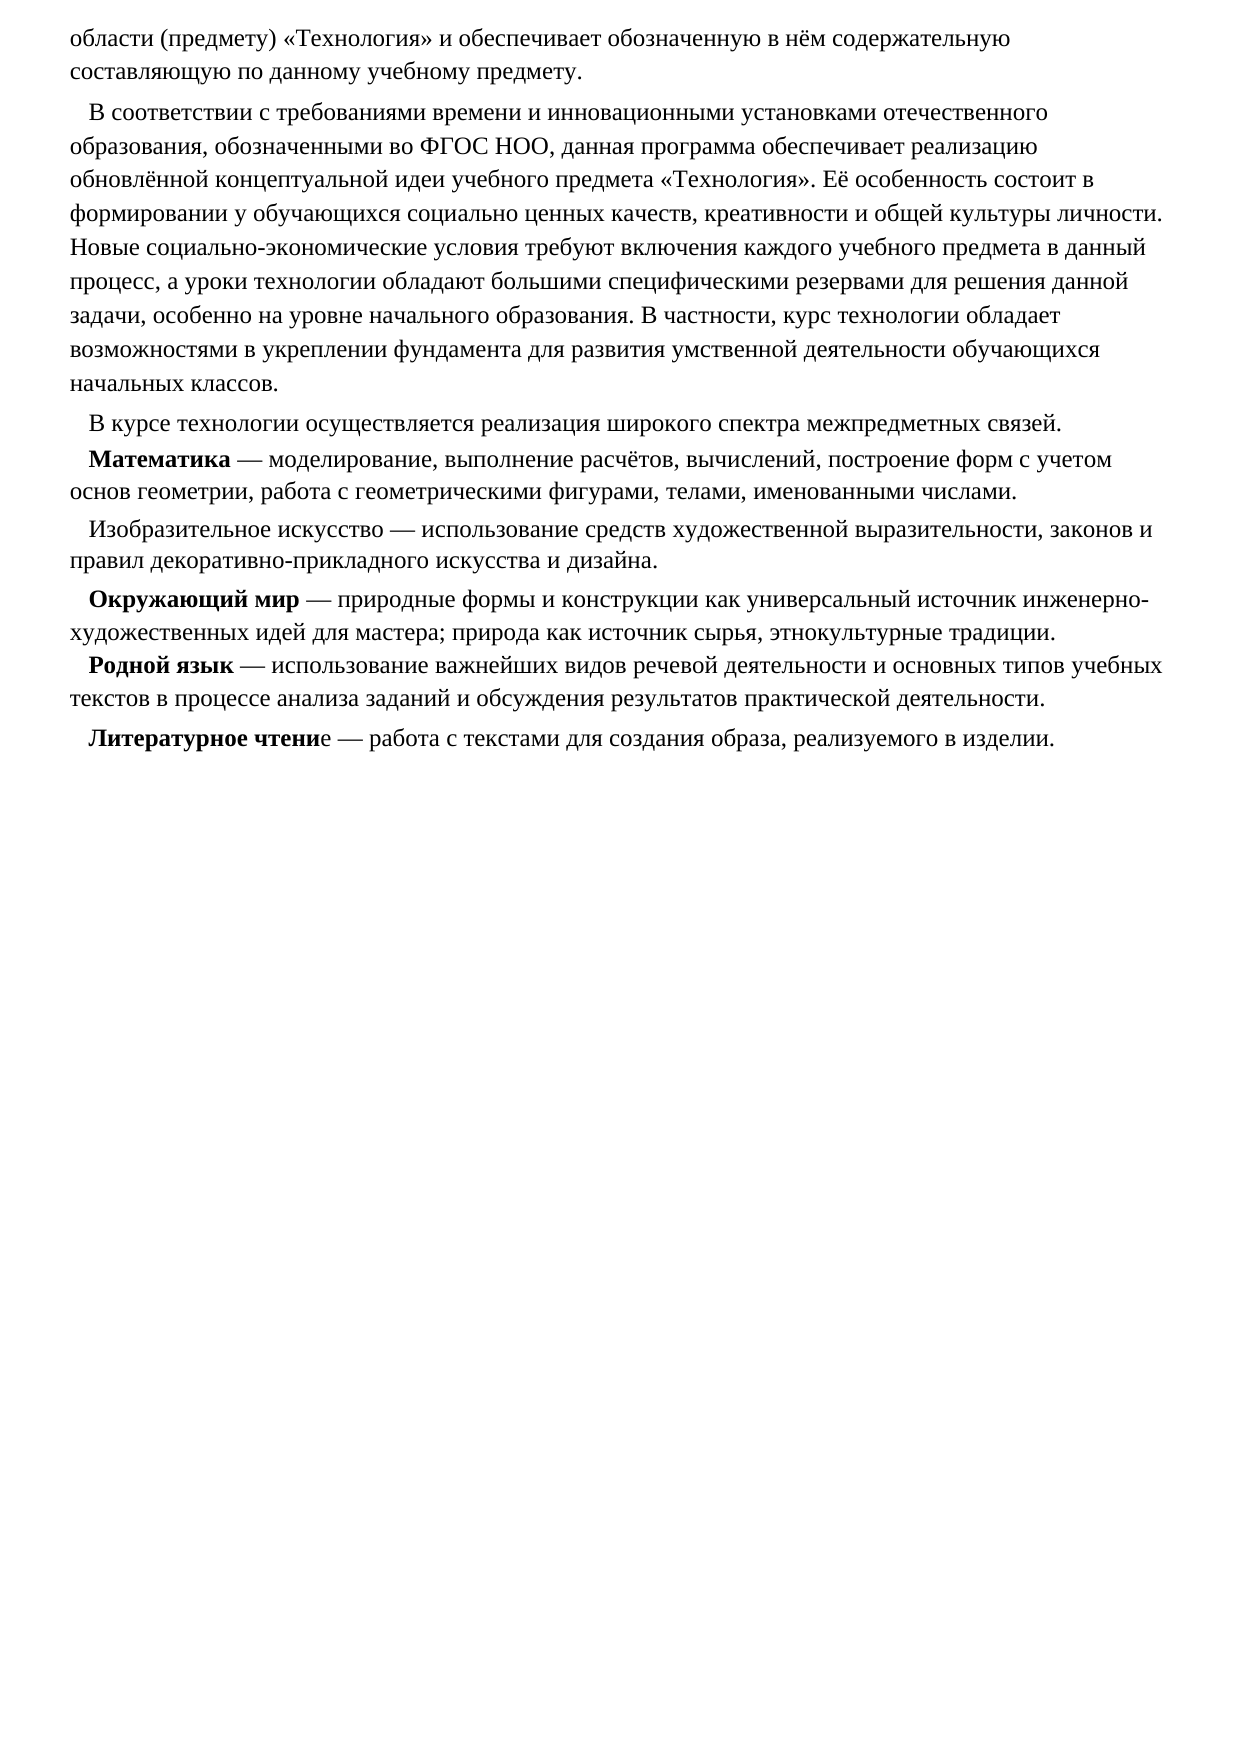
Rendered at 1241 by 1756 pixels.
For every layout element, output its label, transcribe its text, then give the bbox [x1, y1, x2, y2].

text Изобразительное искусство — использование средств художественной выразительности, законов и правил декоративно-прикладного искусства и дизайна. [69, 514, 1156, 574]
text Родной язык — использование важнейших видов речевой деятельности и основных типов учебных текстов в процессе анализа заданий и обсуждения результатов практической деятельности. [69, 650, 1182, 712]
text В соответствии с требованиями времени и инновационными установками отечественного образования, обозначенными во ФГОС НОО, данная программа обеспечивает реализацию обновлённой концептуальной идеи учебного предмета «Технология». Её особенность состоит в формировании у обучающихся социально ценных качеств, креативности и общей культуры личности. Новые социально-экономические условия требуют включения каждого учебного предмета в данный процесс, а уроки технологии обладают большими специфическими резервами для решения данной задачи, особенно на уровне начального образования. В частности, курс технологии обладает возможностями в укреплении фундамента для развития умственной деятельности обучающихся начальных классов. [69, 97, 1166, 396]
text В курсе технологии осуществляется реализация широкого спектра межпредметных связей. [88, 408, 1182, 437]
text Литературное чтение — работа с текстами для создания образа, реализуемого в изделии. [88, 723, 1182, 751]
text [69, 23, 1083, 85]
text Окружающий мир — природные формы и конструкции как универсальный источник инженерно- художественных идей для мастера; природа как источник сырья, этнокультурные традиции. [69, 584, 1152, 646]
text Математика — моделирование, выполнение расчётов, вычислений, построение форм с учетом основ геометрии, работа с геометрическими фигурами, телами, именованными числами. [69, 444, 1115, 504]
